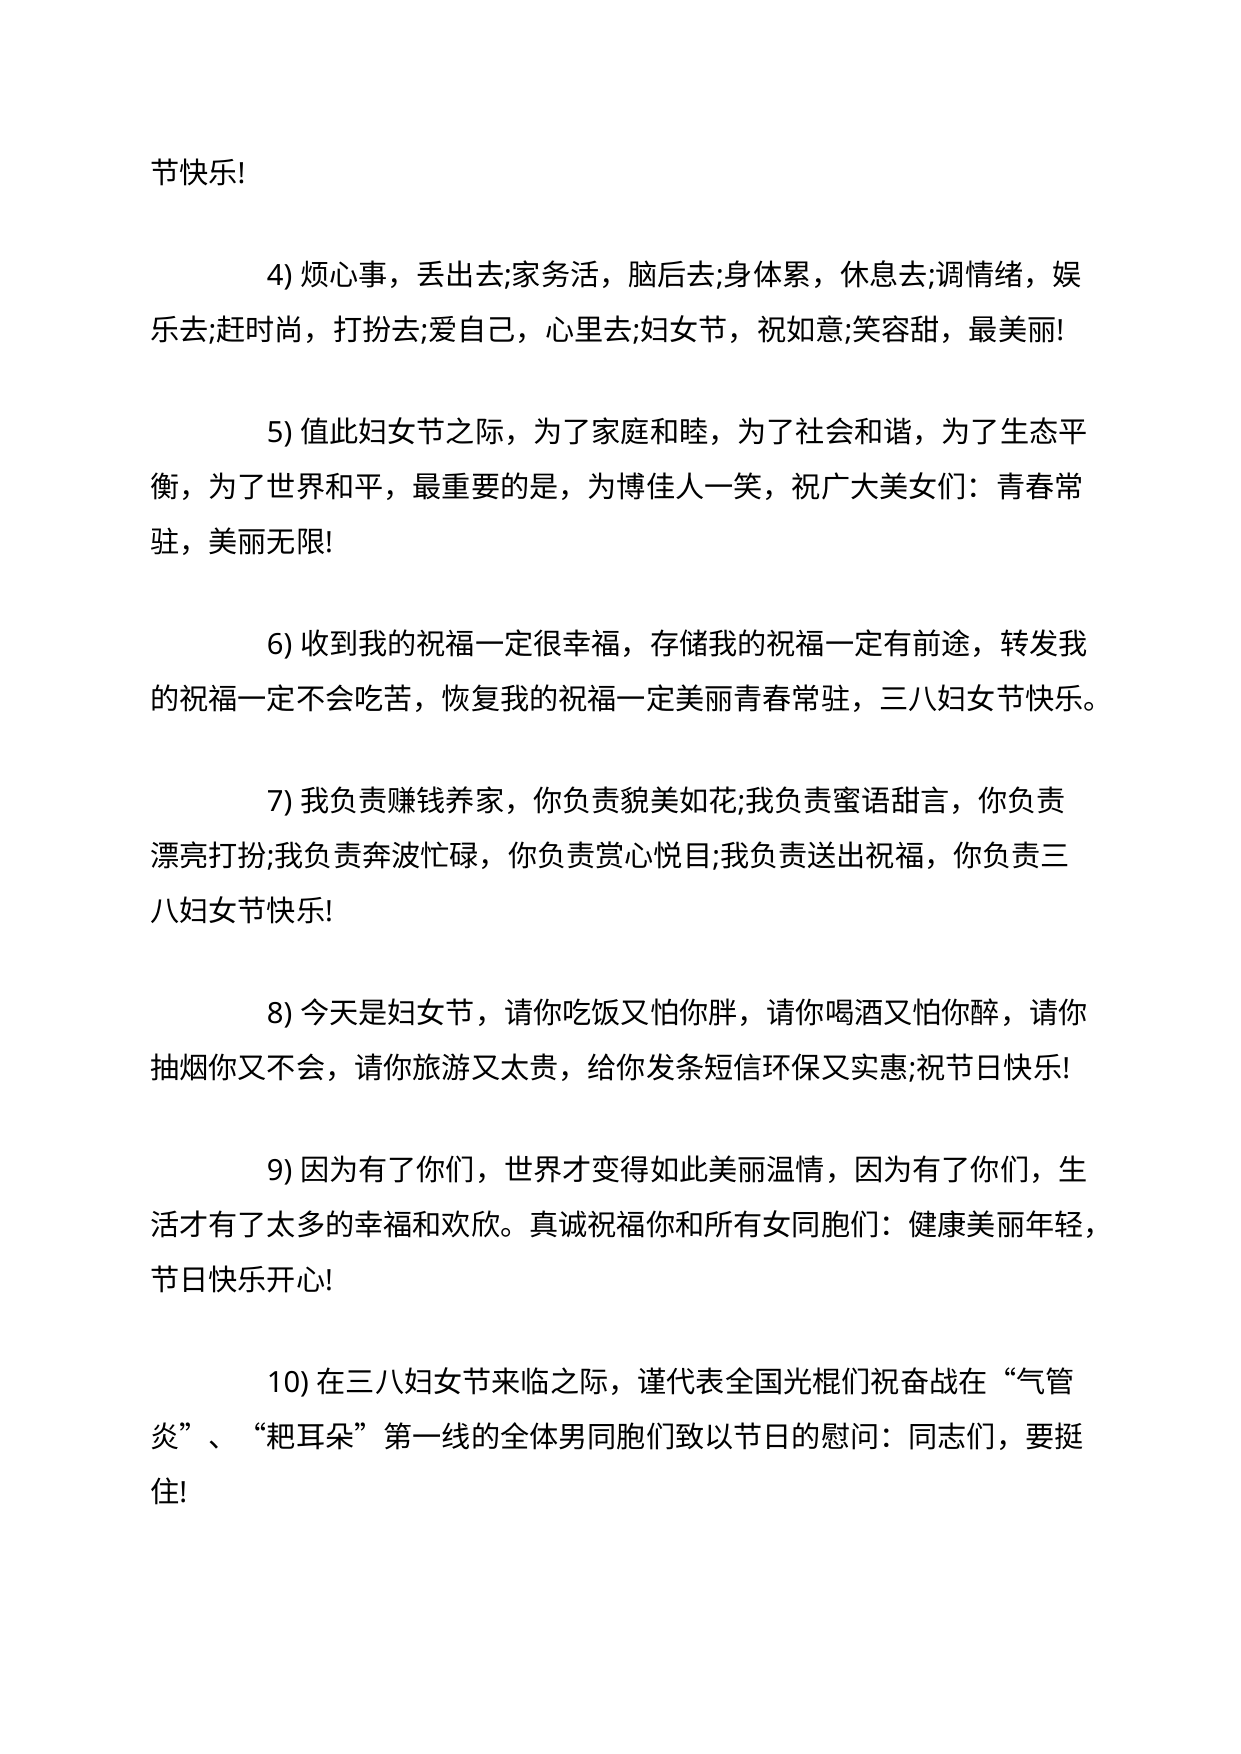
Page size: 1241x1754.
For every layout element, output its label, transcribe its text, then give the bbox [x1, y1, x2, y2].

text 6) 收到我的祝福一定很幸福，存储我的祝福一定有前途，转发我的祝福一定不会吃苦，恢复我的祝福一定美丽青春常驻，三八妇女节快乐。 [150, 621, 1090, 718]
text 8) 今天是妇女节，请你吃饭又怕你胖，请你喝酒又怕你醉，请你抽烟你又不会，请你旅游又太贵，给你发条短信环保又实惠;祝节日快乐! [150, 989, 1090, 1087]
text 4) 烦心事，丢出去;家务活，脑后去;身体累，休息去;调情绪，娱乐去;赶时尚，打扮去;爱自己，心里去;妇女节，祝如意;笑容甜，最美丽! [150, 252, 1090, 349]
text 9) 因为有了你们，世界才变得如此美丽温情，因为有了你们，生活才有了太多的幸福和欢欣。真诚祝福你和所有女同胞们：健康美丽年轻，节日快乐开心! [150, 1147, 1090, 1299]
text 10) 在三八妇女节来临之际，谨代表全国光棍们祝奋战在“气管炎”、“耙耳朵”第一线的全体男同胞们致以节日的慰问：同志们，要挺住! [150, 1358, 1090, 1511]
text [150, 150, 1090, 192]
text 5) 值此妇女节之际，为了家庭和睦，为了社会和谐，为了生态平衡，为了世界和平，最重要的是，为博佳人一笑，祝广大美女们：青春常驻，美丽无限! [150, 409, 1090, 561]
text 7) 我负责赚钱养家，你负责貌美如花;我负责蜜语甜言，你负责漂亮打扮;我负责奔波忙碌，你负责赏心悦目;我负责送出祝福，你负责三八妇女节快乐! [150, 778, 1090, 930]
